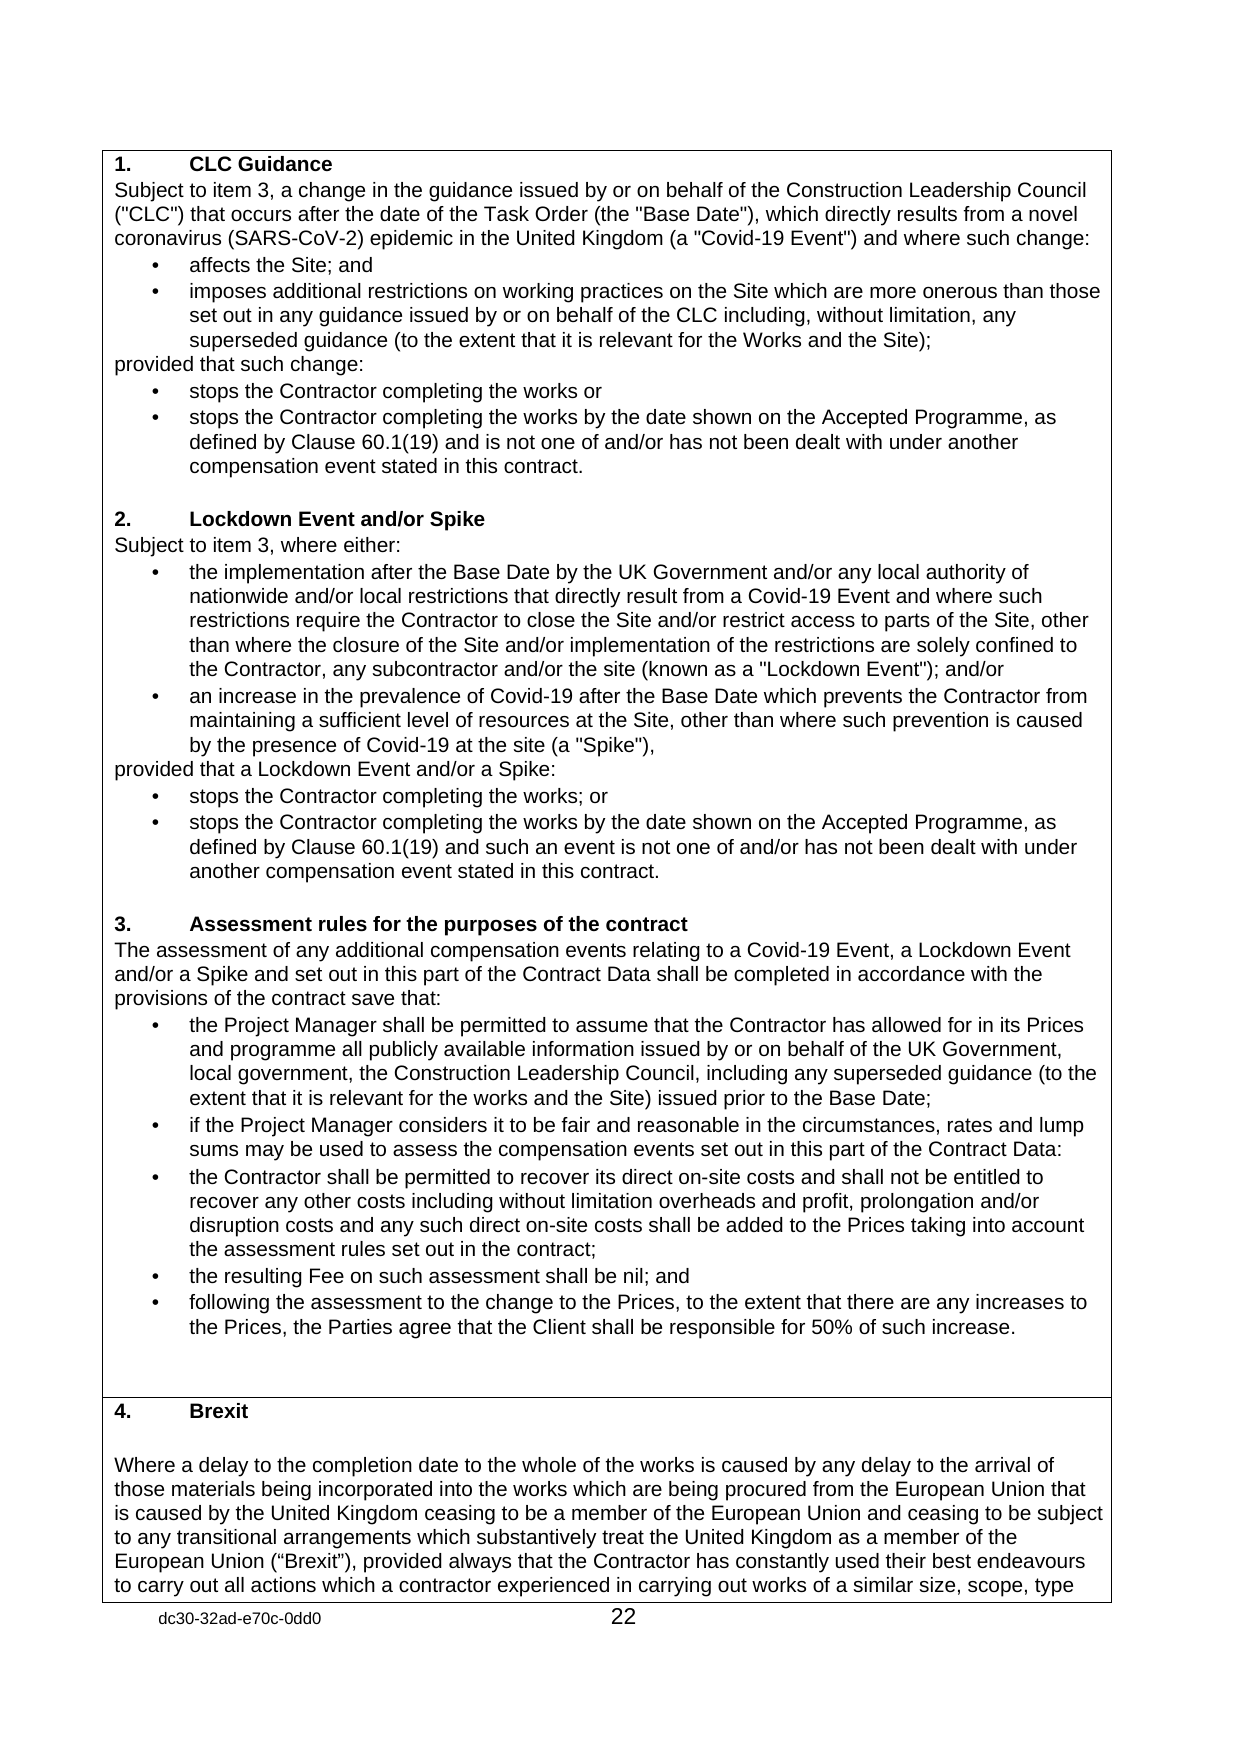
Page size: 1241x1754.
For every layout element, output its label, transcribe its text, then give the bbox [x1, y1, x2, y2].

table_header CLC Guidance Subject to item 3, a change in the guidance issued by or on behalf of the Construction Leadership Council ("CLC") that occurs after the date of the Task Order (the "Base Date"), which directly results from a novel coronavirus (SARS-CoV-2) epidemic in the United Kingdom (a "Covid-19 Event") and where such change: affects the Site; and imposes additional restrictions on working practices on the Site which are more onerous than those set out in any guidance issued by or on behalf of the CLC including, without limitation, any superseded guidance (to the extent that it is relevant for the Works and the Site); provided that such change: stops the Contractor completing the works or stops the Contractor completing the works by the date shown on the Accepted Programme, as defined by Clause 60.1(19) and is not one of and/or has not been dealt with under another compensation event stated in this contract. Lockdown Event and/or Spike Subject to item 3, where either: the implementation after the Base Date by the UK Government and/or any local authority of nationwide and/or local restrictions that directly result from a Covid-19 Event and where such restrictions require the Contractor to close the Site and/or restrict access to parts of the Site, other than where the closure of the Site and/or implementation of the restrictions are solely confined to the Contractor, any subcontractor and/or the site (known as a "Lockdown Event"); and/or an increase in the prevalence of Covid-19 after the Base Date which prevents the Contractor from maintaining a sufficient level of resources at the Site, other than where such prevention is caused by the presence of Covid-19 at the site (a "Spike"), provided that a Lockdown Event and/or a Spike: stops the Contractor completing the works; or stops the Contractor completing the works by the date shown on the Accepted Programme, as defined by Clause 60.1(19) and such an event is not one of and/or has not been dealt with under another compensation event stated in this contract. Assessment rules for the purposes of the contract The assessment of any additional compensation events relating to a Covid-19 Event, a Lockdown Event and/or a Spike and set out in this part of the Contract Data shall be completed in accordance with the provisions of the contract save that: the Project Manager shall be permitted to assume that the Contractor has allowed for in its Prices and programme all publicly available information issued by or on behalf of the UK Government, local government, the Construction Leadership Council, including any superseded guidance (to the extent that it is relevant for the works and the Site) issued prior to the Base Date; if the Project Manager considers it to be fair and reasonable in the circumstances, rates and lump sums may be used to assess the compensation events set out in this part of the Contract Data: the Contractor shall be permitted to recover its direct on-site costs and shall not be entitled to recover any other costs including without limitation overheads and profit, prolongation and/or disruption costs and any such direct on-site costs shall be added to the Prices taking into account the assessment rules set out in the contract; the resulting Fee on such assessment shall be nil; and following the assessment to the change to the Prices, to the extent that there are any increases to the Prices, the Parties agree that the Client shall be responsible for 50% of such increase. [103, 151, 1111, 1397]
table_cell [103, 1398, 1111, 1602]
